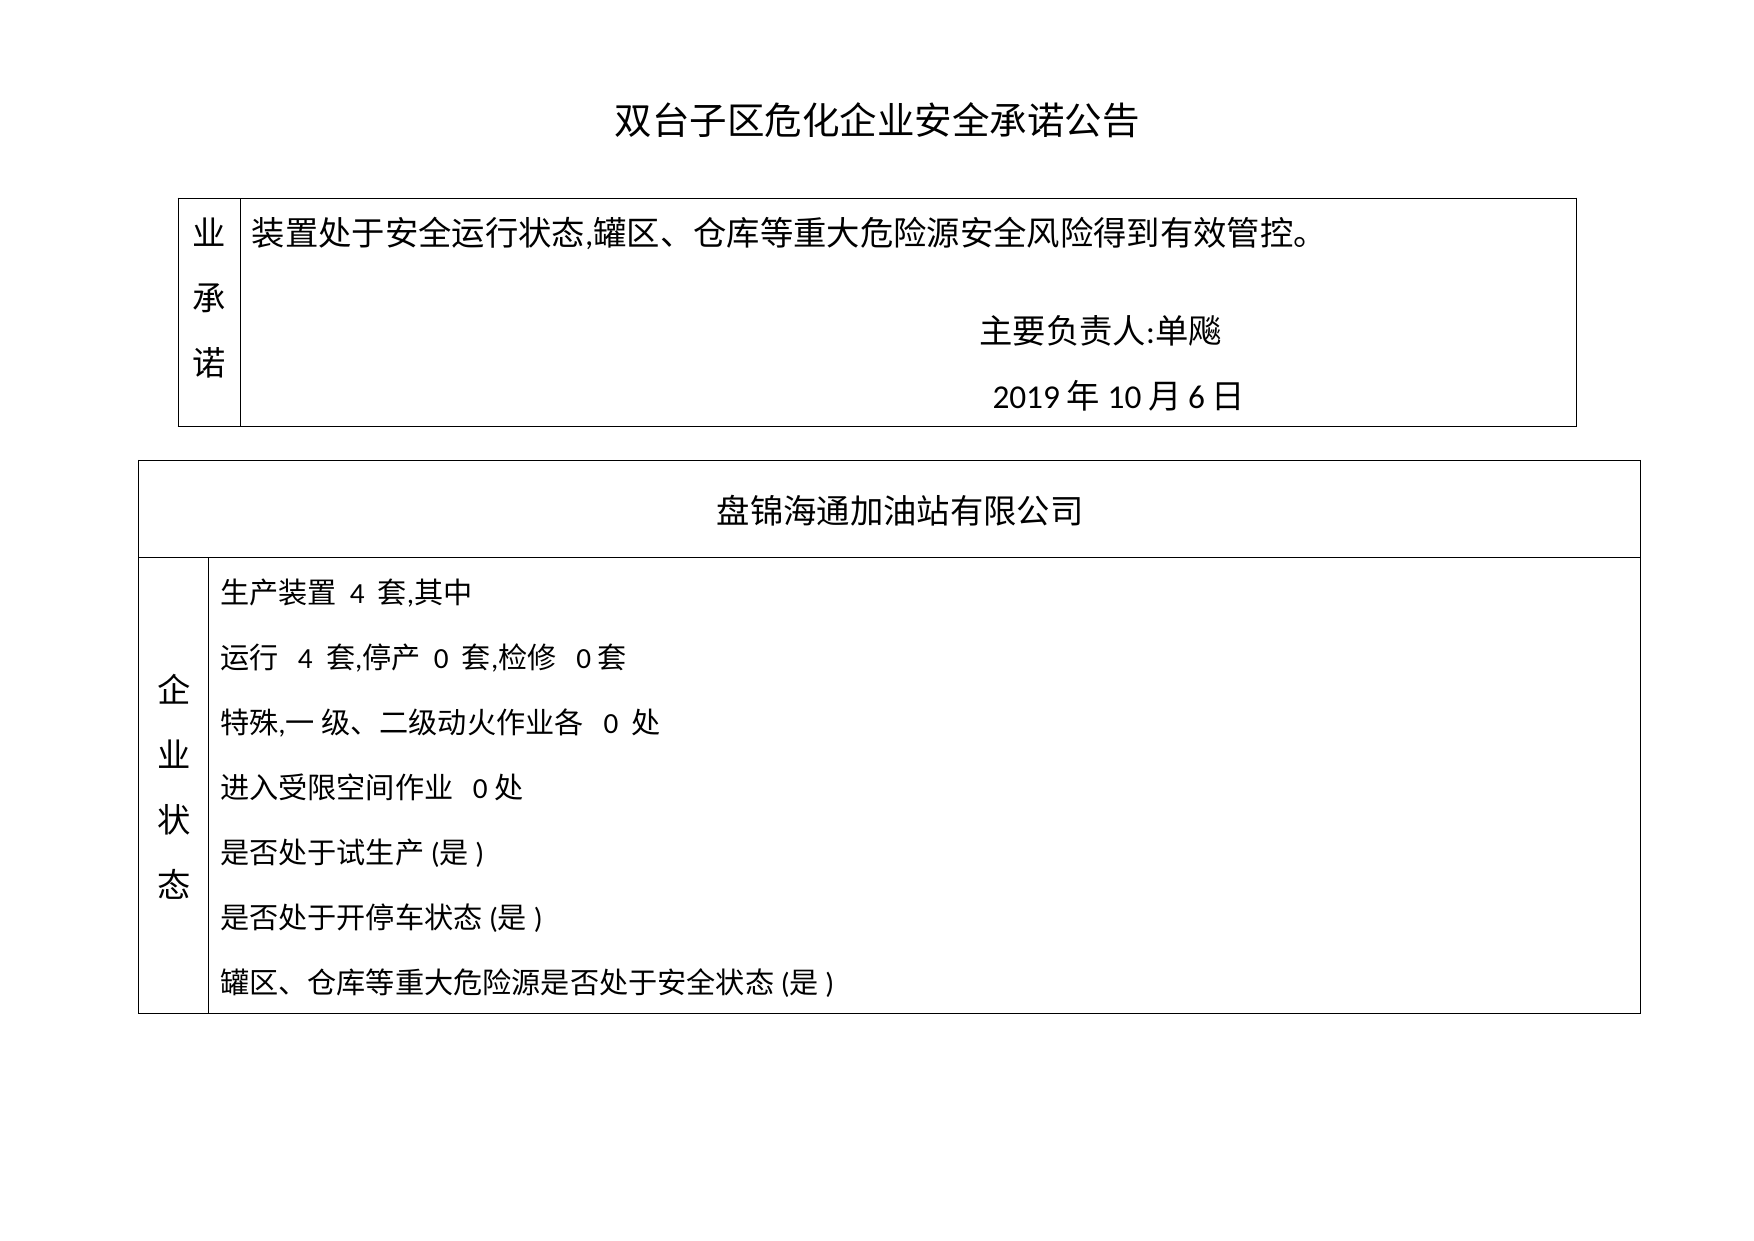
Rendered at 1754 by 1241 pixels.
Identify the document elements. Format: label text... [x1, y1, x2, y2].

table_header 盘锦海通加油站有限公司 [139, 461, 1640, 557]
table_cell 企业状态 [139, 558, 208, 1013]
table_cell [241, 199, 1576, 426]
table_cell 生产装置 4 套,其中 运行 4 套,停产 0 套,检修 0 套 特殊,一 级、二级动火作业各 0 处 进入受限空间作业 0 处 是否处于试生产 (是 ) 是否处于开停车状态 (是 ) 罐区、仓库等重大危险源是否处于安全状态 (是 ) [209, 558, 1640, 1013]
table_cell 企业承诺 [179, 199, 240, 426]
